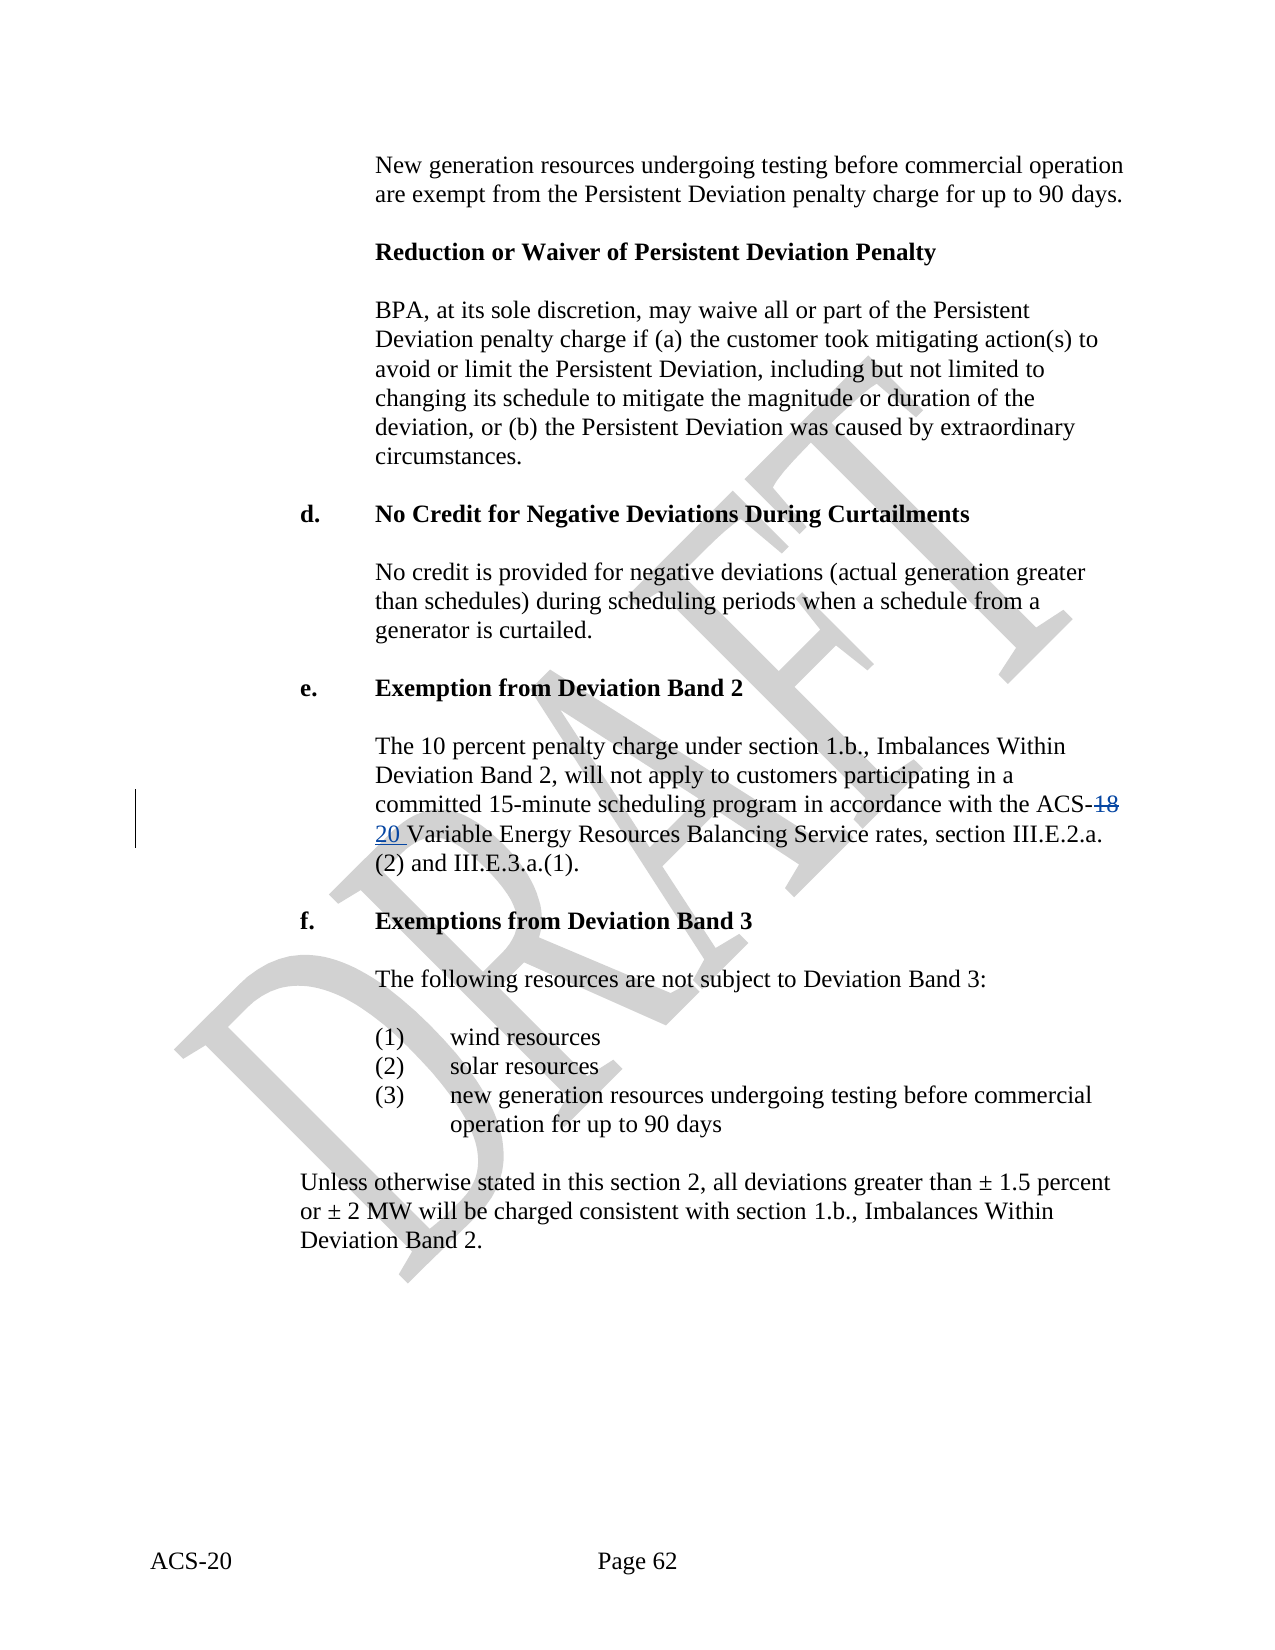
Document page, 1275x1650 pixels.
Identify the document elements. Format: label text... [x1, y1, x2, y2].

text Unless otherwise stated in this section 2, all deviations greater than ± 1.5 percent or ± 2 MW will be charged consistent with section 1.b., Imbalances Within Deviation Band 2. [300, 1167, 1125, 1254]
text (2) solar resources [375, 1051, 1125, 1080]
text BPA, at its sole discretion, may waive all or part of the Persistent Deviation penalty charge if (a) the customer took mitigating action(s) to avoid or limit the Persistent Deviation, including but not limited to changing its schedule to mitigate the magnitude or duration of the deviation, or (b) the Persistent Deviation was caused by extraordinary circumstances. [375, 295, 1125, 470]
text No credit is provided for negative deviations (actual generation greater than schedules) during scheduling periods when a schedule from a generator is curtailed. [375, 557, 1125, 644]
text The following resources are not subject to Deviation Band 3: [375, 964, 1125, 993]
list Exemptions from Deviation Band 3 [300, 906, 1125, 935]
list No Credit for Negative Deviations During Curtailments [300, 499, 1125, 528]
list Exemption from Deviation Band 2 [300, 673, 1125, 702]
text New generation resources undergoing testing before commercial operation are exempt from the Persistent Deviation penalty charge for up to 90 days. [375, 150, 1125, 208]
text Reduction or Waiver of Persistent Deviation Penalty [375, 237, 1125, 266]
text The 10 percent penalty charge under section 1.b., Imbalances Within Deviation Band 2, will not apply to customers participating in a committed 15-minute scheduling program in accordance with the ACS-Variable Energy Resources Balancing Service rates, section III.E.2.a.(2) and III.E.3.a.(1). [375, 731, 1125, 877]
text (1) wind resources [375, 1022, 1125, 1051]
text (3) new generation resources undergoing testing before commercial operation for up to 90 days [375, 1080, 1125, 1138]
